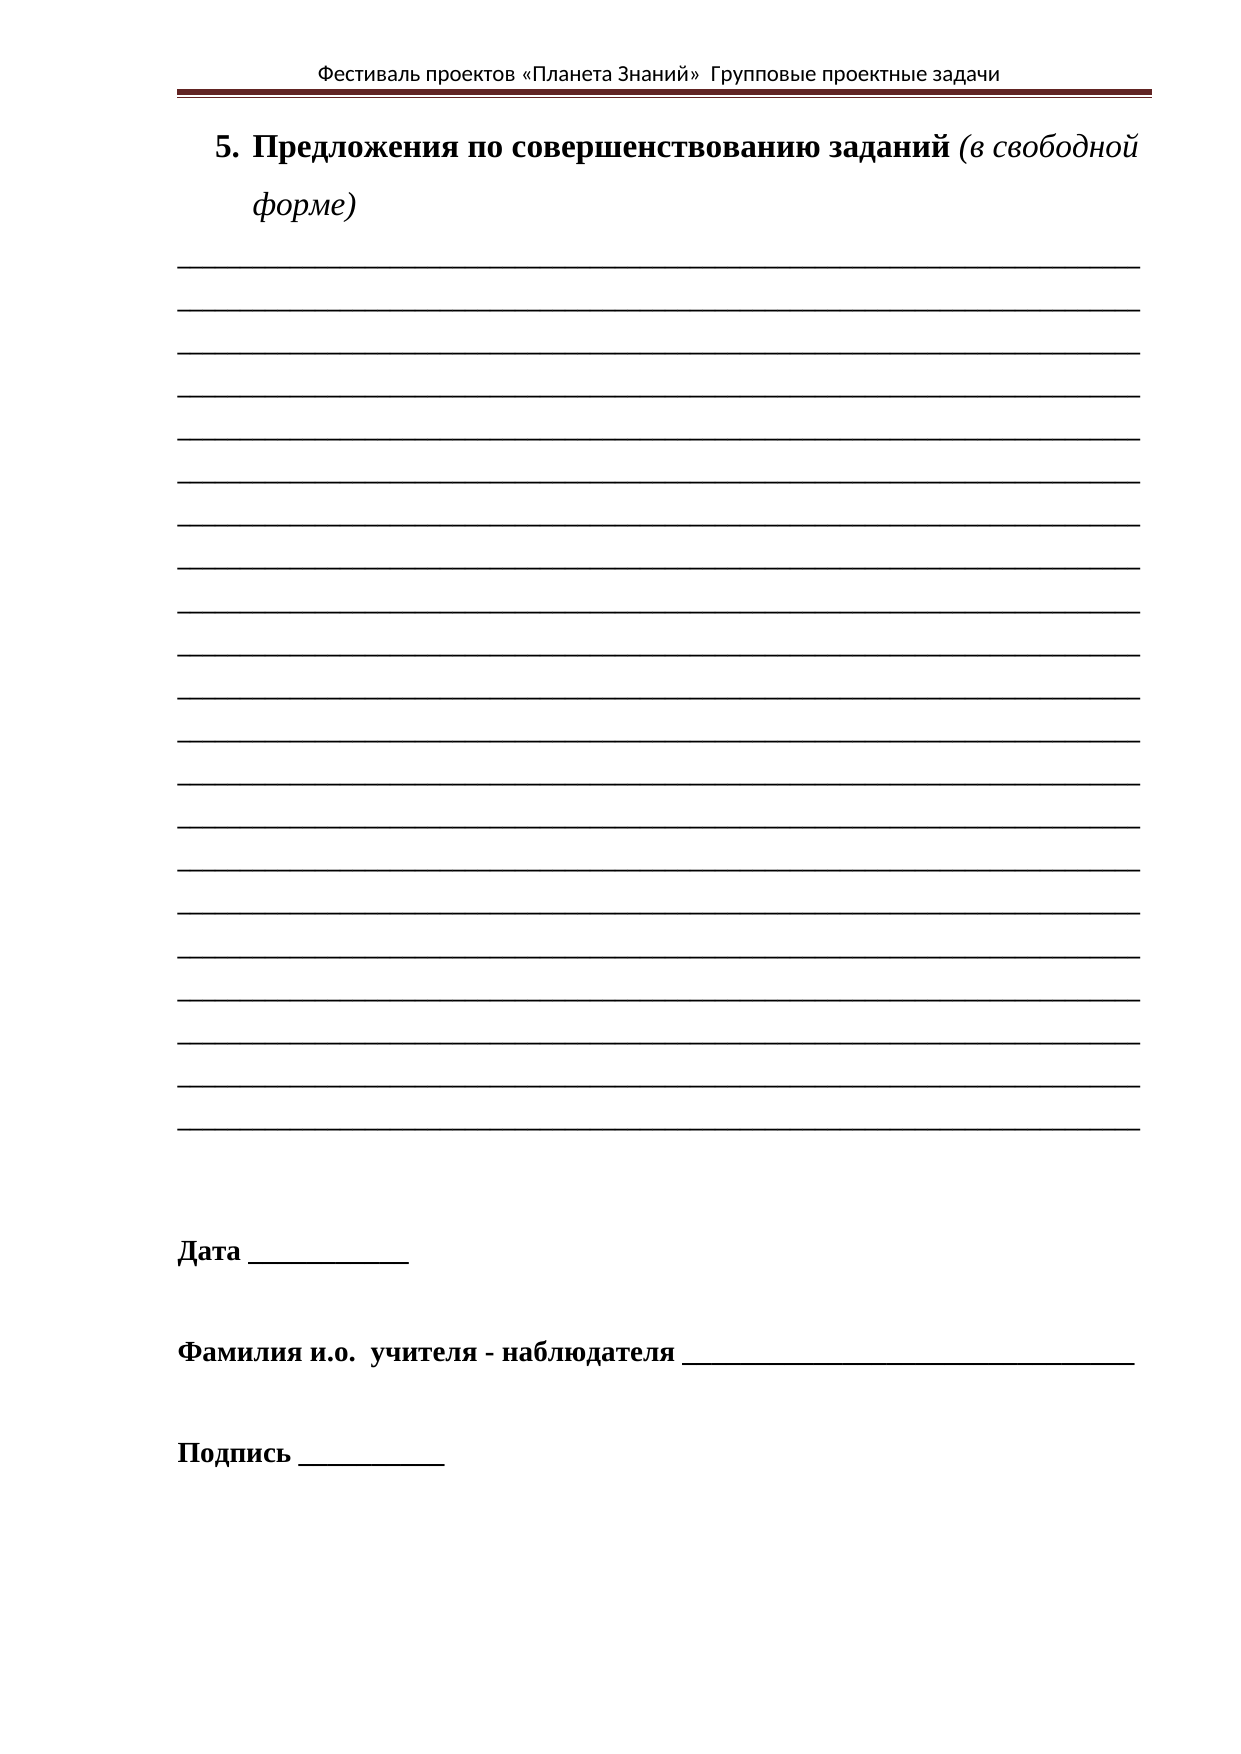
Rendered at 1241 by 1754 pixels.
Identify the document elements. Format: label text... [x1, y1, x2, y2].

list Фамилия и.о. учителя - наблюдателя _______________________________ [177, 1334, 1152, 1368]
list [177, 242, 1152, 357]
list Дата ___________ [177, 1233, 1152, 1267]
list Предложения по совершенствованию заданий (в свободной форме) [215, 127, 1152, 222]
list Подпись __________ [177, 1435, 1152, 1468]
